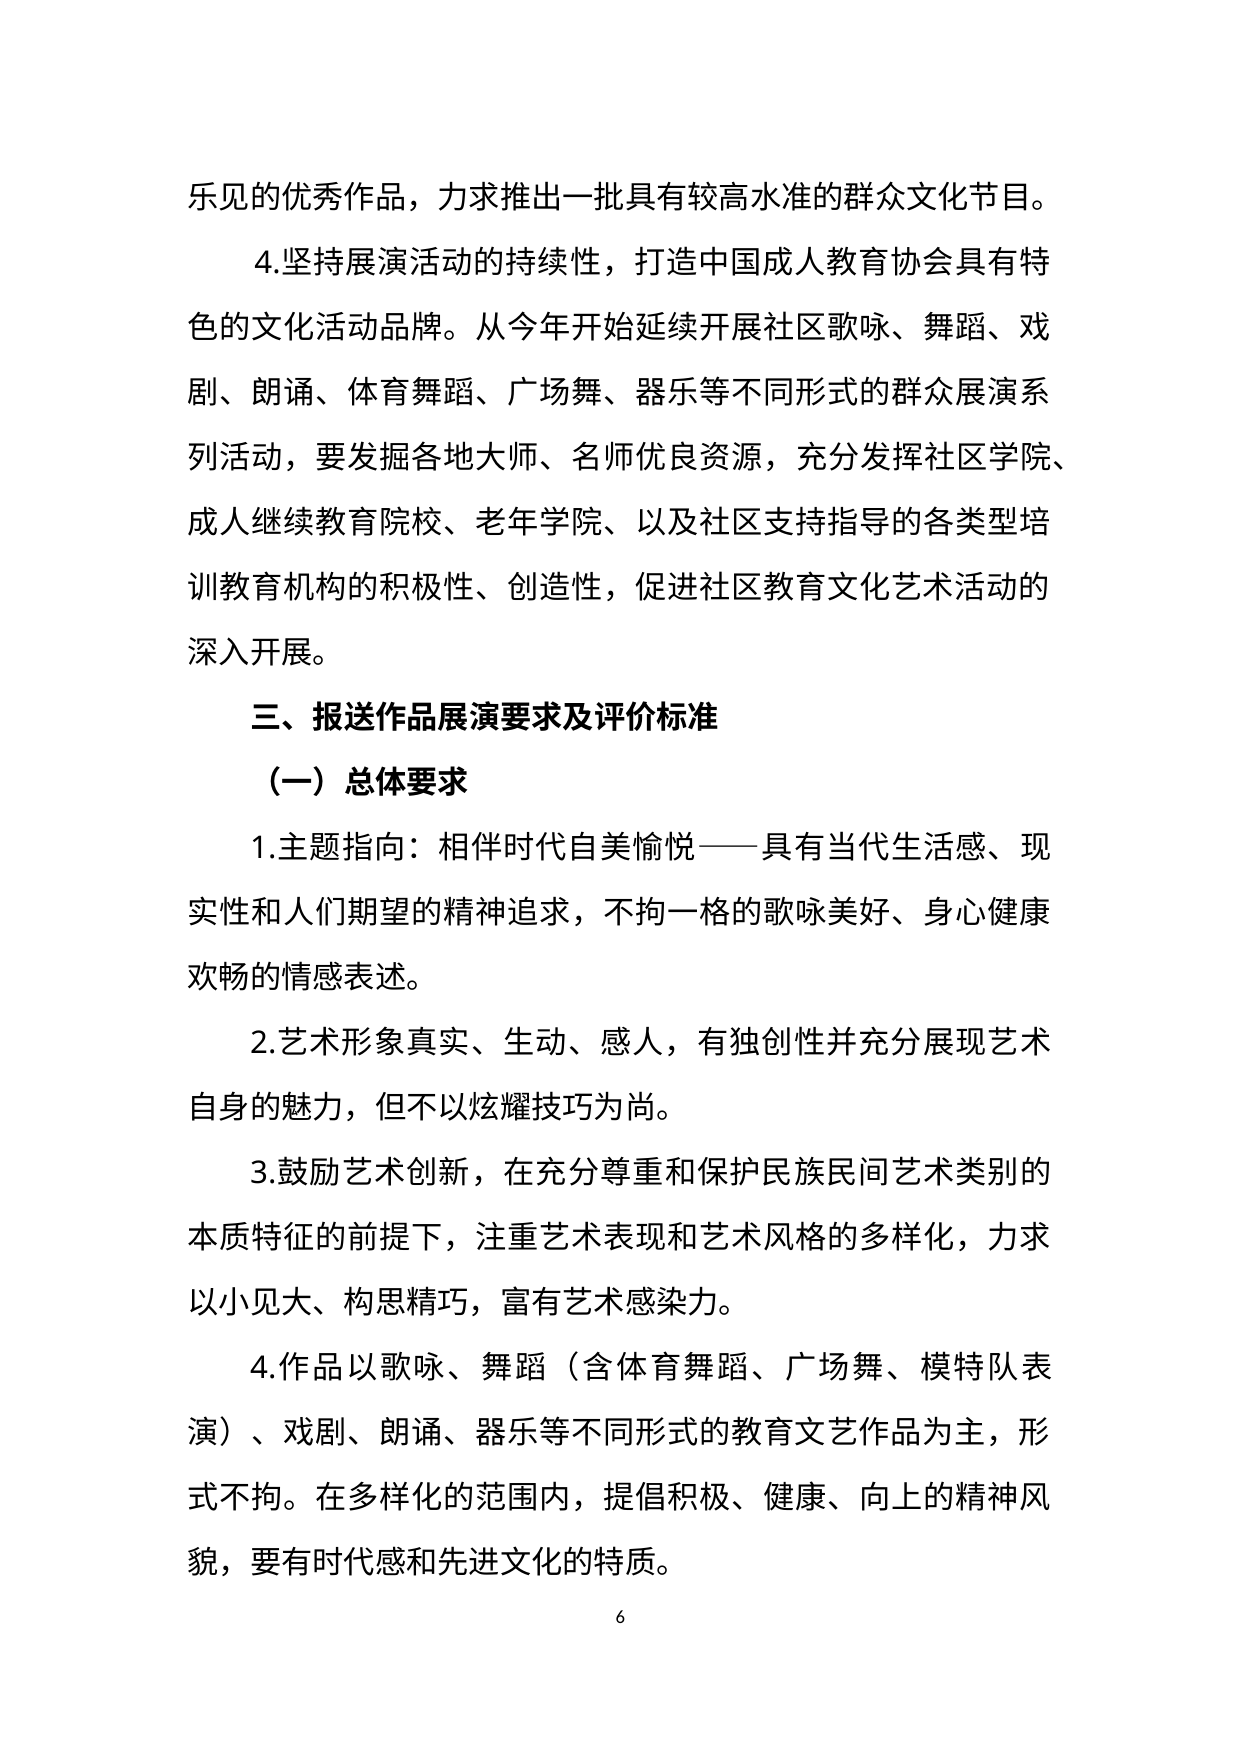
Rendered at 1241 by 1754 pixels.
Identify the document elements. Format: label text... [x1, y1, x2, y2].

text 1.主题指向：相伴时代自美愉悦——具有当代生活感、现实性和人们期望的精神追求，不拘一格的歌咏美好、身心健康欢畅的情感表述。 [187, 812, 1053, 1007]
text 4.作品以歌咏、舞蹈（含体育舞蹈、广场舞、模特队表演）、戏剧、朗诵、器乐等不同形式的教育文艺作品为主，形式不拘。在多样化的范围内，提倡积极、健康、向上的精神风貌，要有时代感和先进文化的特质。 [187, 1332, 1053, 1592]
text 3.鼓励艺术创新，在充分尊重和保护民族民间艺术类别的本质特征的前提下，注重艺术表现和艺术风格的多样化，力求以小见大、构思精巧，富有艺术感染力。 [187, 1137, 1053, 1332]
text 2.艺术形象真实、生动、感人，有独创性并充分展现艺术自身的魅力，但不以炫耀技巧为尚。 [187, 1007, 1053, 1137]
text 4.坚持展演活动的持续性，打造中国成人教育协会具有特色的文化活动品牌。从今年开始延续开展社区歌咏、舞蹈、戏剧、朗诵、体育舞蹈、广场舞、器乐等不同形式的群众展演系列活动，要发掘各地大师、名师优良资源，充分发挥社区学院、成人继续教育院校、老年学院、以及社区支持指导的各类型培训教育机构的积极性、创造性，促进社区教育文化艺术活动的深入开展。 [187, 227, 1053, 682]
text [187, 162, 1053, 227]
text 三、报送作品展演要求及评价标准 [187, 682, 1053, 747]
text （一）总体要求 [187, 747, 1053, 812]
